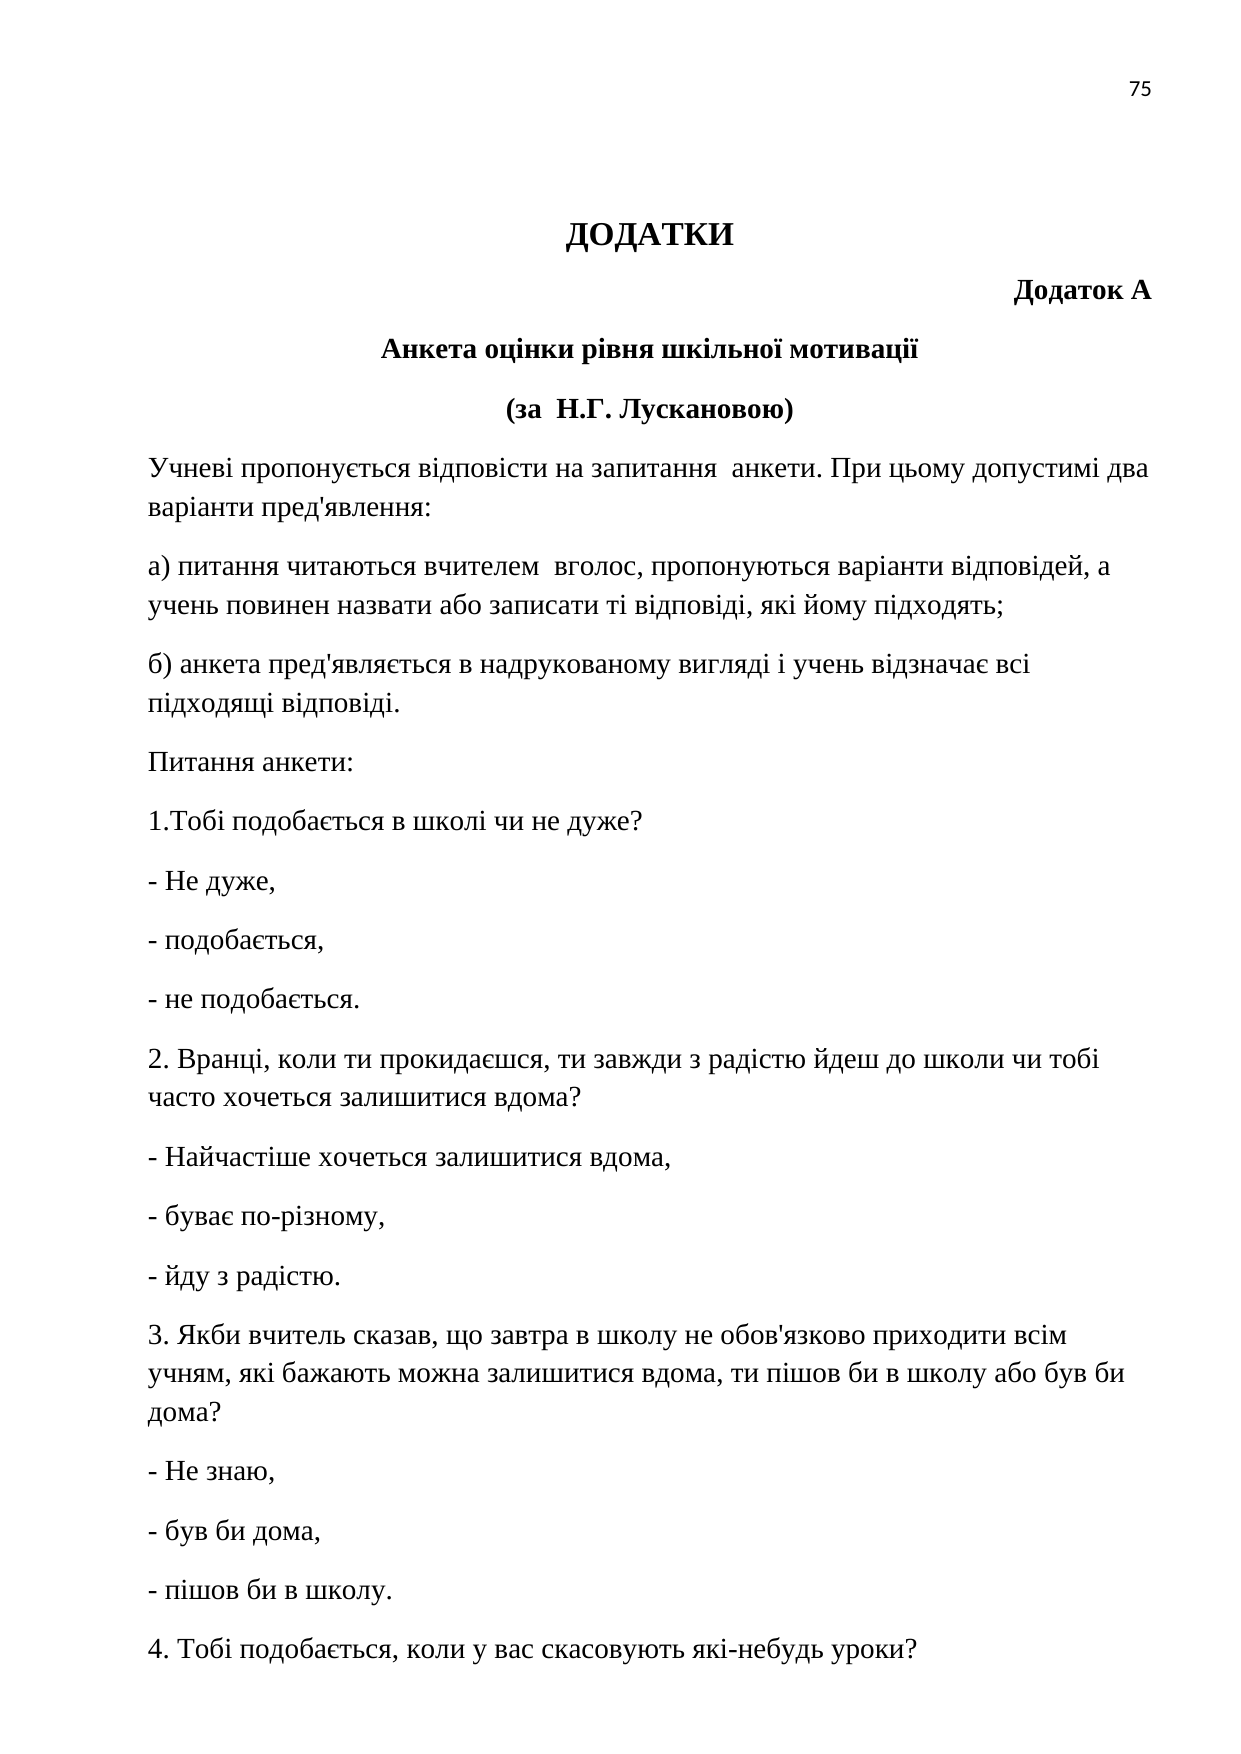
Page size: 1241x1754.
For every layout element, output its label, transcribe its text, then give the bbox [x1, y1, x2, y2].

text - не подобається. [148, 982, 1152, 1015]
text - був би дома, [148, 1513, 1152, 1546]
text б) анкета пред'являється в надрукованому вигляді і учень відзначає всі підходящі відповіді. [148, 646, 1152, 718]
text - Не знаю, [148, 1453, 1152, 1487]
text - подобається, [148, 922, 1152, 956]
subtitle ДОДАТКИ [148, 215, 1152, 253]
text - пішов би в школу. [148, 1572, 1152, 1606]
text 3. Якби вчитель сказав, що завтра в школу не обов'язково приходити всім учням, які бажають можна залишитися вдома, ти пішов би в школу або був би дома? [148, 1317, 1152, 1428]
text Додаток А [148, 272, 1152, 306]
text - Не дуже, [148, 863, 1152, 896]
text Учневі пропонується відповісти на запитання анкети. При цьому допустимі два варіанти пред'явлення: [148, 450, 1152, 522]
text - Найчастіше хочеться залишитися вдома, [148, 1139, 1152, 1172]
text а) питання читаються вчителем вголос, пропонуються варіанти відповідей, а учень повинен назвати або записати ті відповіді, які йому підходять; [148, 548, 1152, 620]
text Питання анкети: [148, 744, 1152, 778]
text 4. Тобі подобається, коли у вас скасовують які-небудь уроки? [148, 1632, 1152, 1665]
text Анкета оцінки рівня шкільної мотивації [148, 332, 1152, 365]
text (за Н.Г. Лускановою) [148, 391, 1152, 424]
text 1.Тобі подобається в школі чи не дуже? [148, 803, 1152, 837]
text 2. Вранці, коли ти прокидаєшся, ти завжди з радістю йдеш до школи чи тобі часто хочеться залишитися вдома? [148, 1041, 1152, 1113]
text - йду з радістю. [148, 1258, 1152, 1291]
text - буває по-різному, [148, 1198, 1152, 1232]
